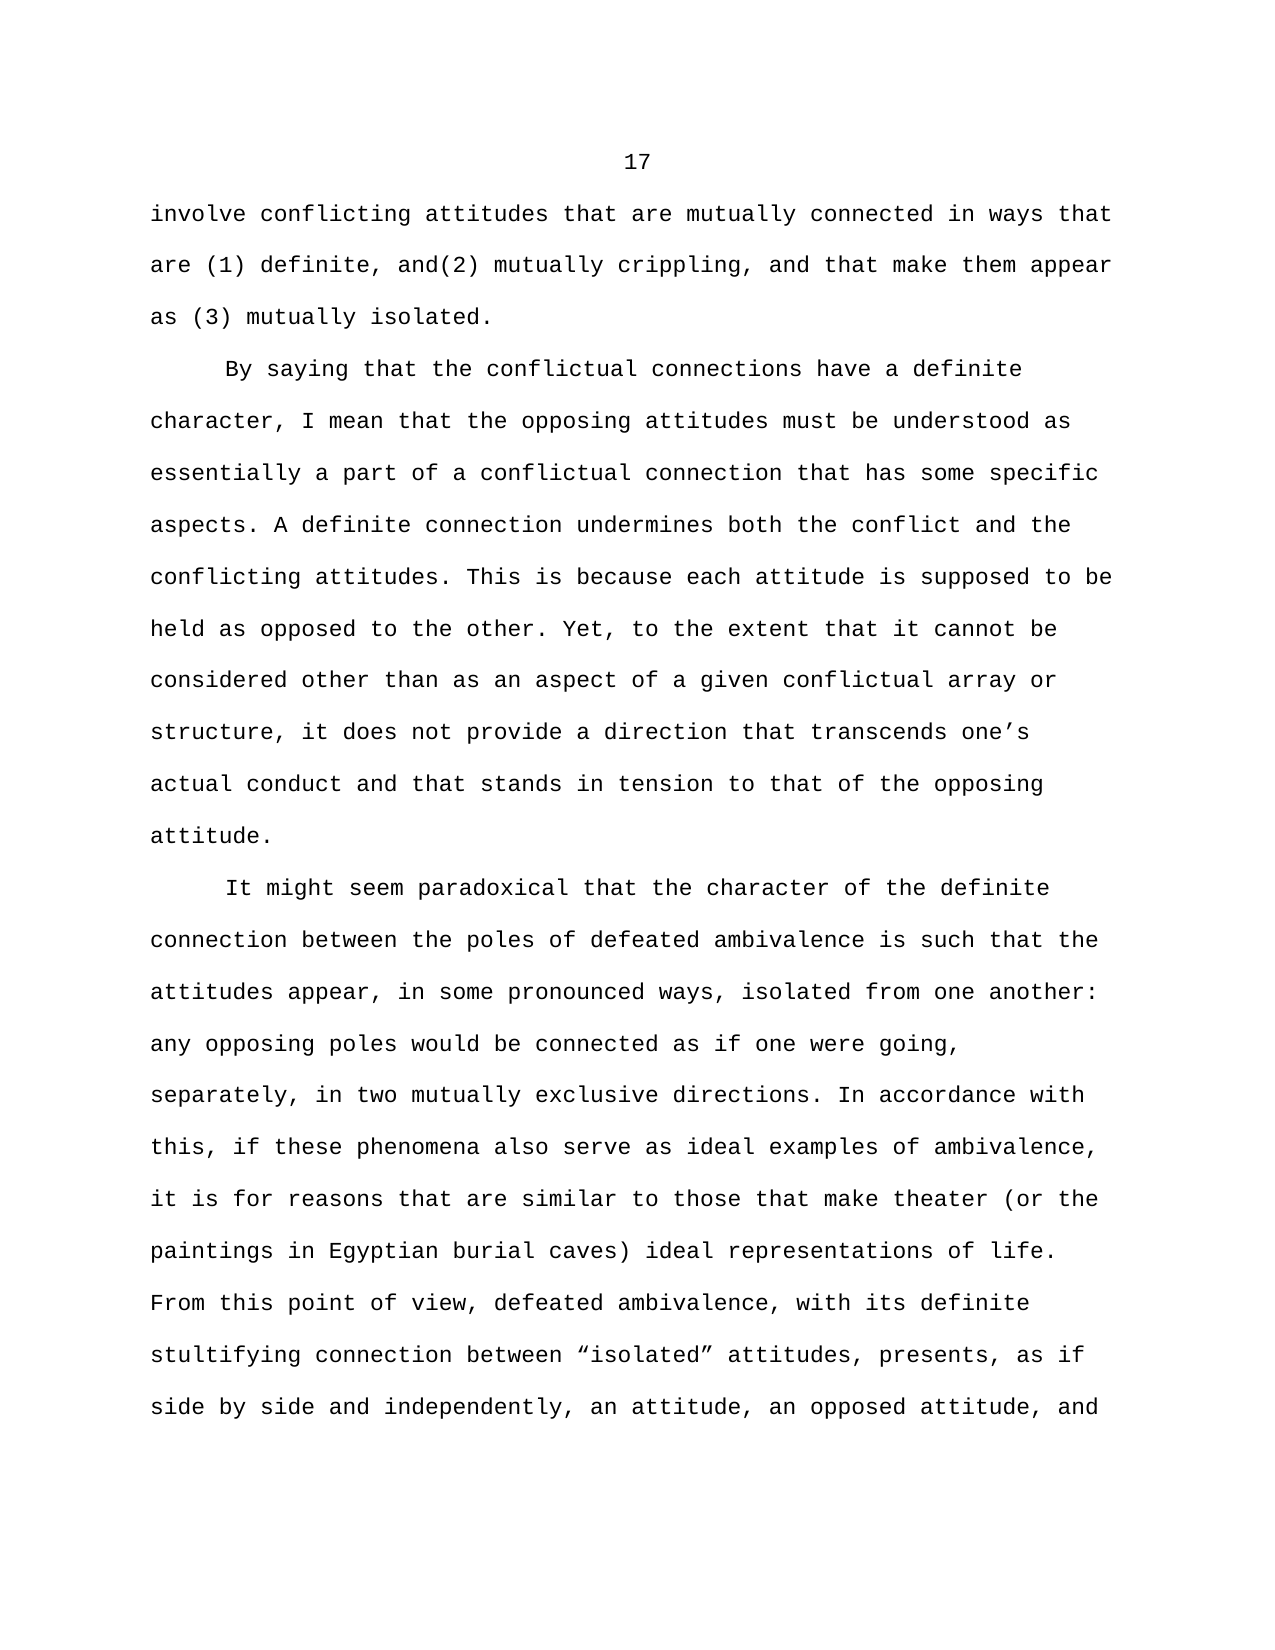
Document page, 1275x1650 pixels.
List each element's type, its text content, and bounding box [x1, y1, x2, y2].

text I thus argue that defeated ambivalence aptly names a cluster of ways in which people are engaged in a manner that is tangentially ambivalent and basically rational. More specifically, such engagements involve conflicting attitudes that are mutually connected in ways that are (1) definite, and(2) mutually crippling, and that make them appear as (3) mutually isolated. [150, 150, 1125, 332]
text By saying that the conflictual connections have a definite character, I mean that the opposing attitudes must be understood as essentially a part of a conflictual connection that has some specific aspects. A definite connection undermines both the conflict and the conflicting attitudes. This is because each attitude is supposed to be held as opposed to the other. Yet, to the extent that it cannot be considered other than as an aspect of a given conflictual array or structure, it does not provide a direction that transcends one’s actual conduct and that stands in tension to that of the opposing attitude. [150, 357, 1125, 850]
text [150, 876, 1125, 1421]
